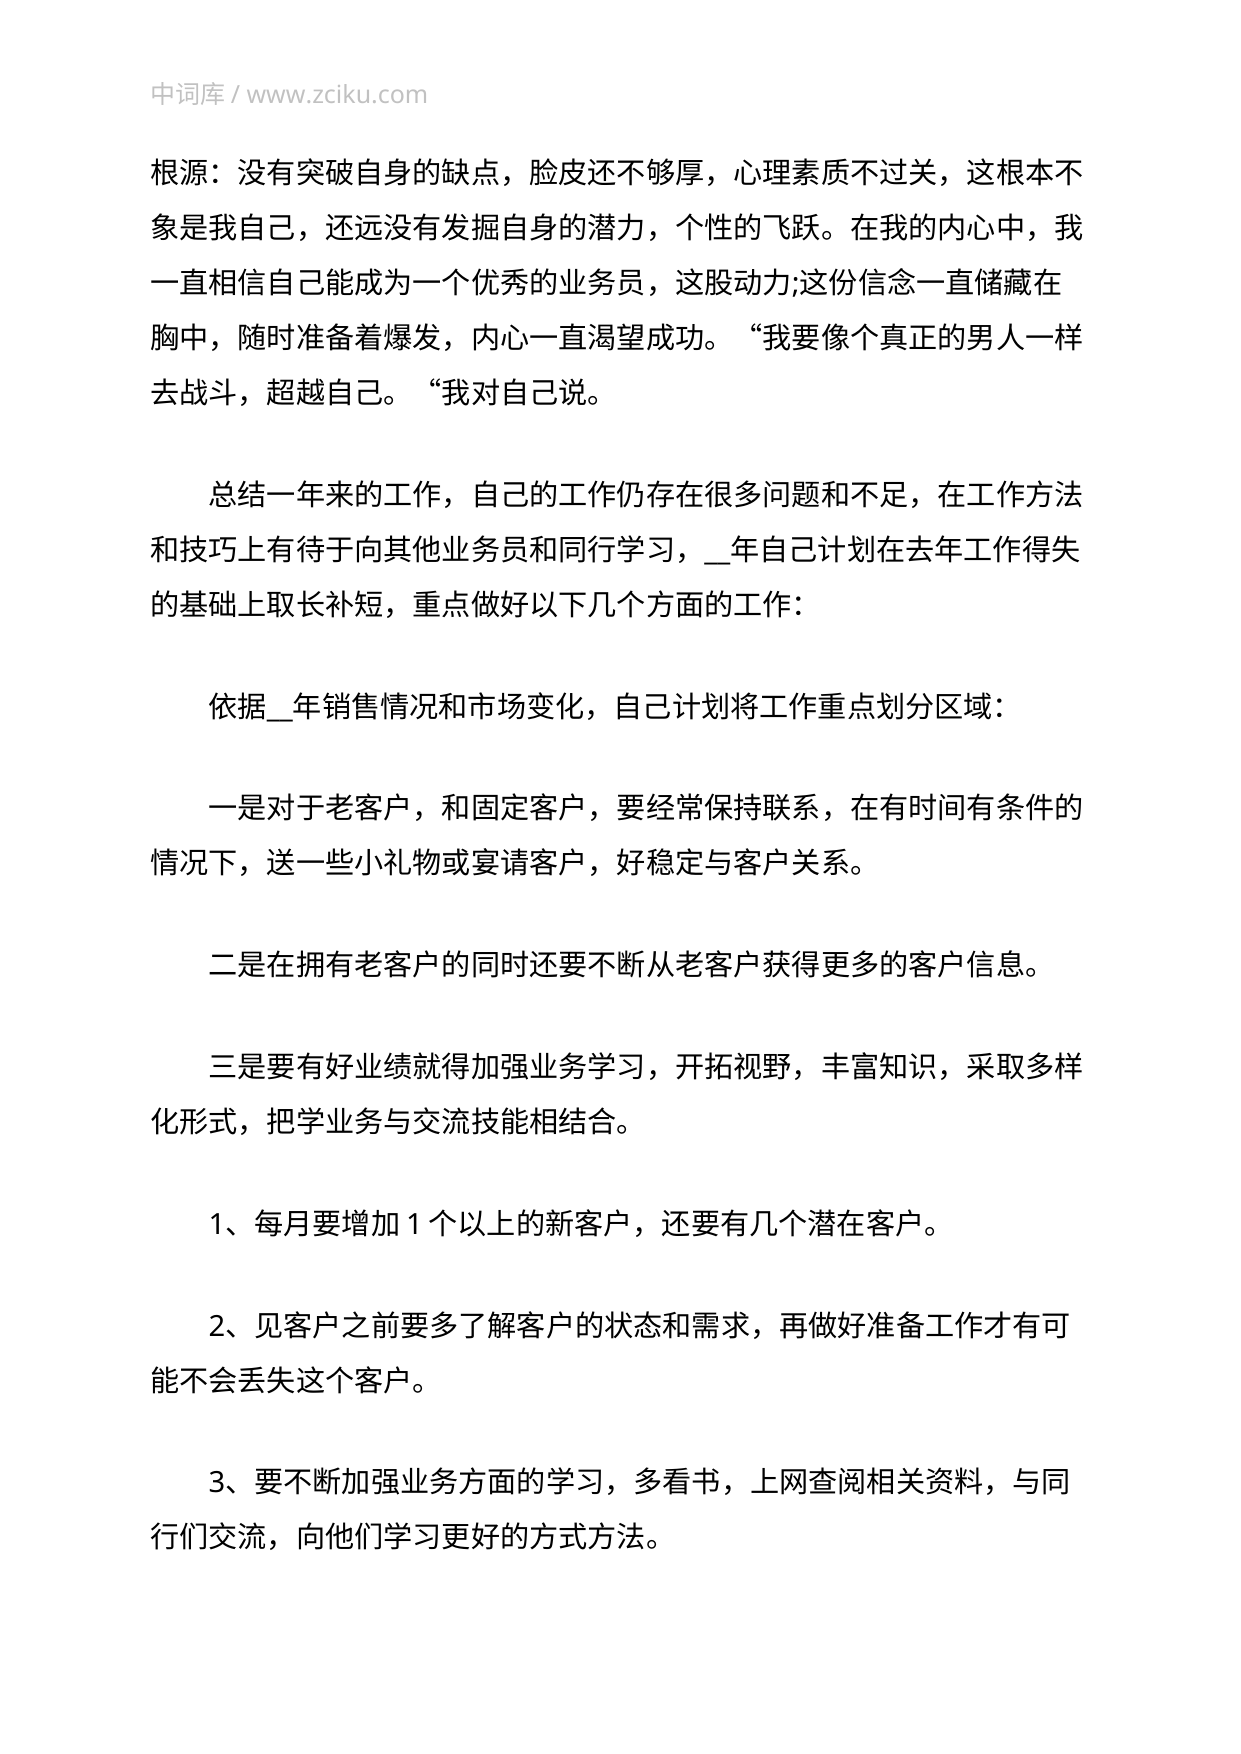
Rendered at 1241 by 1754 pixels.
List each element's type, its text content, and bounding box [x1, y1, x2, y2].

text 三是要有好业绩就得加强业务学习，开拓视野，丰富知识，采取多样化形式，把学业务与交流技能相结合。 [150, 1043, 1090, 1141]
text 2、见客户之前要多了解客户的状态和需求，再做好准备工作才有可能不会丢失这个客户。 [150, 1302, 1090, 1399]
text 3、要不断加强业务方面的学习，多看书，上网查阅相关资料，与同行们交流，向他们学习更好的方式方法。 [150, 1459, 1090, 1556]
text 一是对于老客户，和固定客户，要经常保持联系，在有时间有条件的情况下，送一些小礼物或宴请客户，好稳定与客户关系。 [150, 785, 1090, 882]
text 1、每月要增加1个以上的新客户，还要有几个潜在客户。 [150, 1200, 1090, 1243]
text 依据__年销售情况和市场变化，自己计划将工作重点划分区域： [150, 683, 1090, 726]
text 二是在拥有老客户的同时还要不断从老客户获得更多的客户信息。 [150, 942, 1090, 984]
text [150, 150, 1090, 412]
text 总结一年来的工作，自己的工作仍存在很多问题和不足，在工作方法和技巧上有待于向其他业务员和同行学习，__年自己计划在去年工作得失的基础上取长补短，重点做好以下几个方面的工作： [150, 471, 1090, 624]
